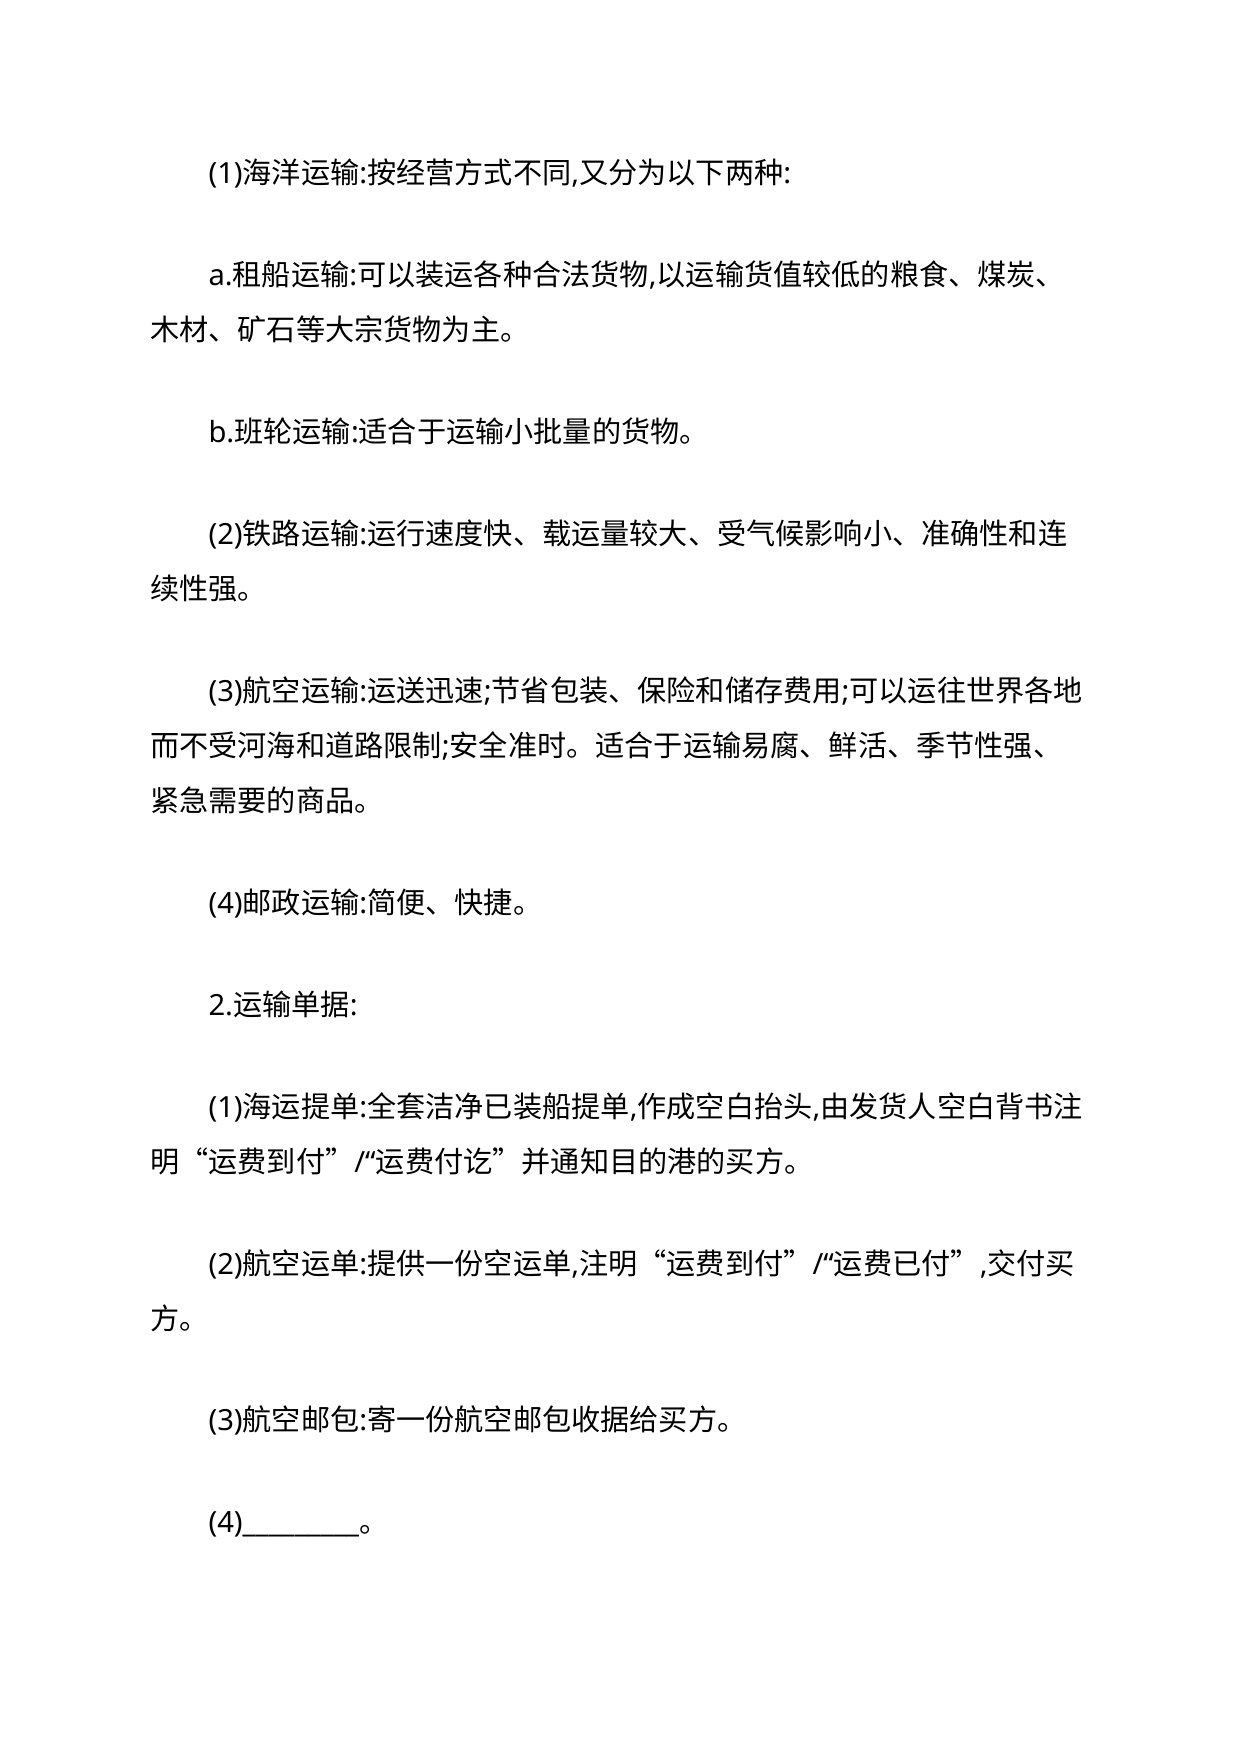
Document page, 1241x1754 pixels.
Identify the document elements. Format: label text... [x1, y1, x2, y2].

text (3)航空运输:运送迅速;节省包装、保险和储存费用;可以运往世界各地而不受河海和道路限制;安全准时。适合于运输易腐、鲜活、季节性强、紧急需要的商品。 [150, 667, 1090, 820]
text a.租船运输:可以装运各种合法货物,以运输货值较低的粮食、煤炭、木材、矿石等大宗货物为主。 [150, 252, 1090, 349]
text (3)航空邮包:寄一份航空邮包收据给买方。 [150, 1397, 1090, 1439]
text (1)海洋运输:按经营方式不同,又分为以下两种: [150, 150, 1090, 192]
text (4)_________。 [150, 1499, 1090, 1541]
text (2)铁路运输:运行速度快、载运量较大、受气候影响小、准确性和连续性强。 [150, 511, 1090, 608]
text (4)邮政运输:简便、快捷。 [150, 879, 1090, 922]
text 2.运输单据: [150, 981, 1090, 1024]
text b.班轮运输:适合于运输小批量的货物。 [150, 409, 1090, 451]
text (2)航空运单:提供一份空运单,注明“运费到付”/“运费已付”,交付买方。 [150, 1240, 1090, 1337]
text (1)海运提单:全套洁净已装船提单,作成空白抬头,由发货人空白背书注明“运费到付”/“运费付讫”并通知目的港的买方。 [150, 1083, 1090, 1181]
